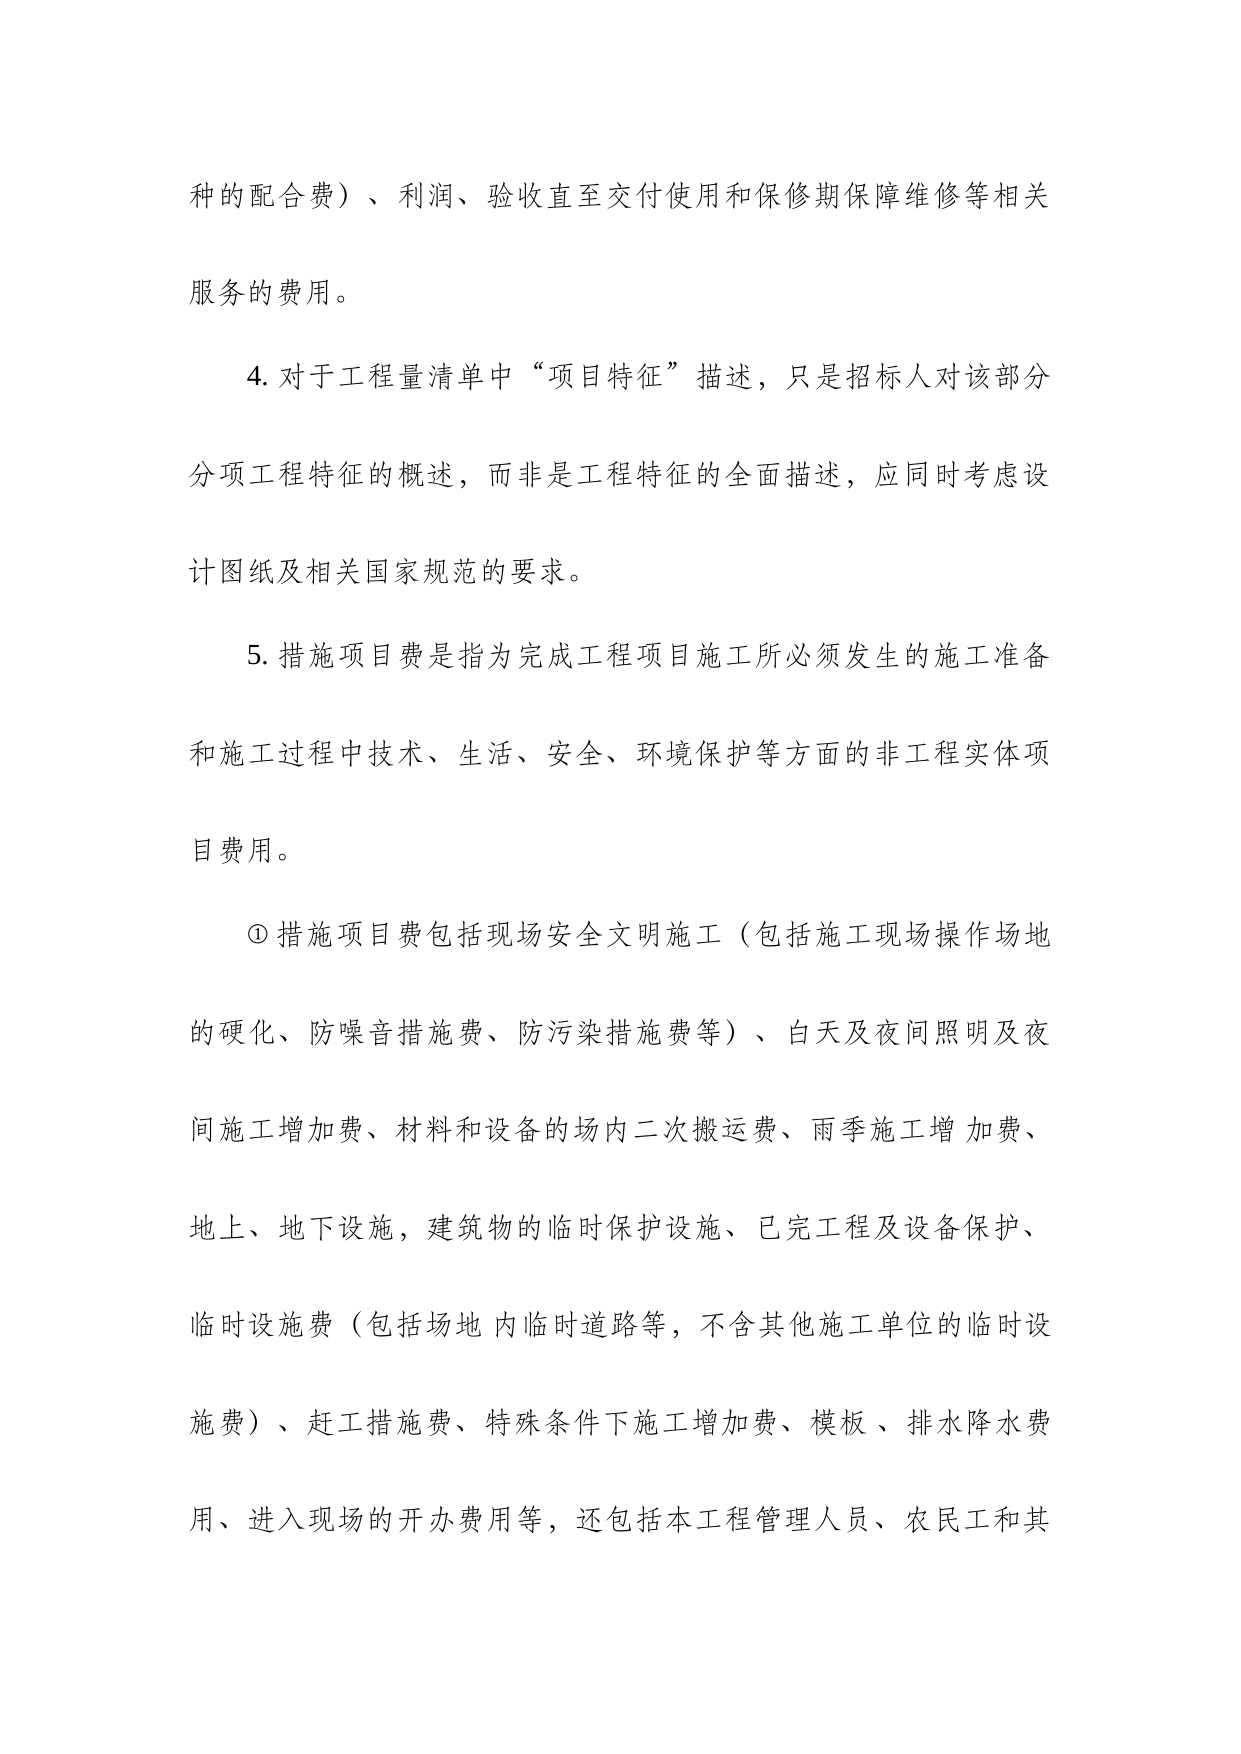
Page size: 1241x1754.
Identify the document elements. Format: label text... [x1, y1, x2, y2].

text 5. 措施项目费是指为完成工程项目施工所必须发生的施工准备和施工过程中技术、生活、安全、环境保护等方面的非工程实体项目费用。 [187, 622, 1053, 882]
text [187, 162, 1053, 324]
text 4. 对于工程量清单中“项目特征”描述，只是招标人对该部分分项工程特征的概述，而非是工程特征的全面描述，应同时考虑设计图纸及相关国家规范的要求。 [187, 343, 1053, 603]
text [187, 901, 1053, 1551]
